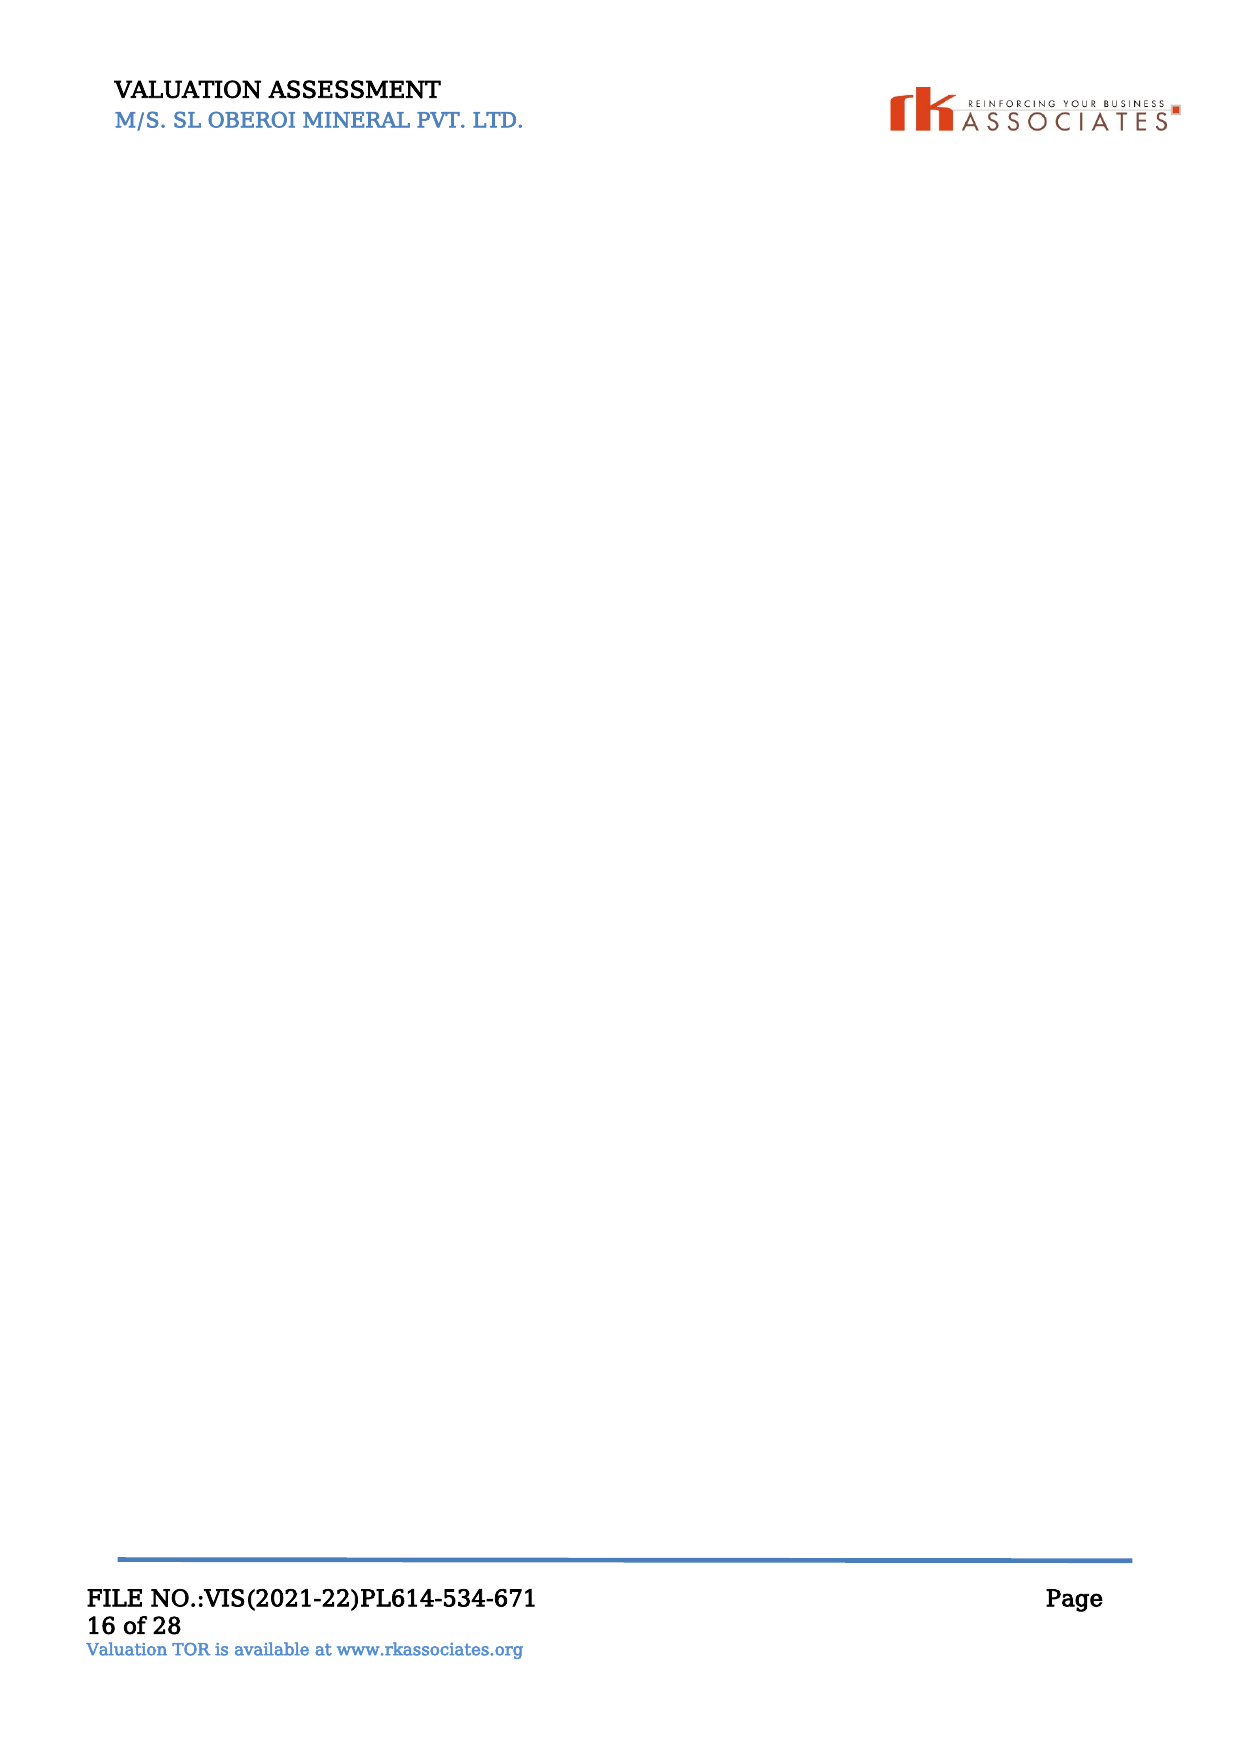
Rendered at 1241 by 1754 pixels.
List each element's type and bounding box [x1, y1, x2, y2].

picture [890, 87, 1181, 131]
